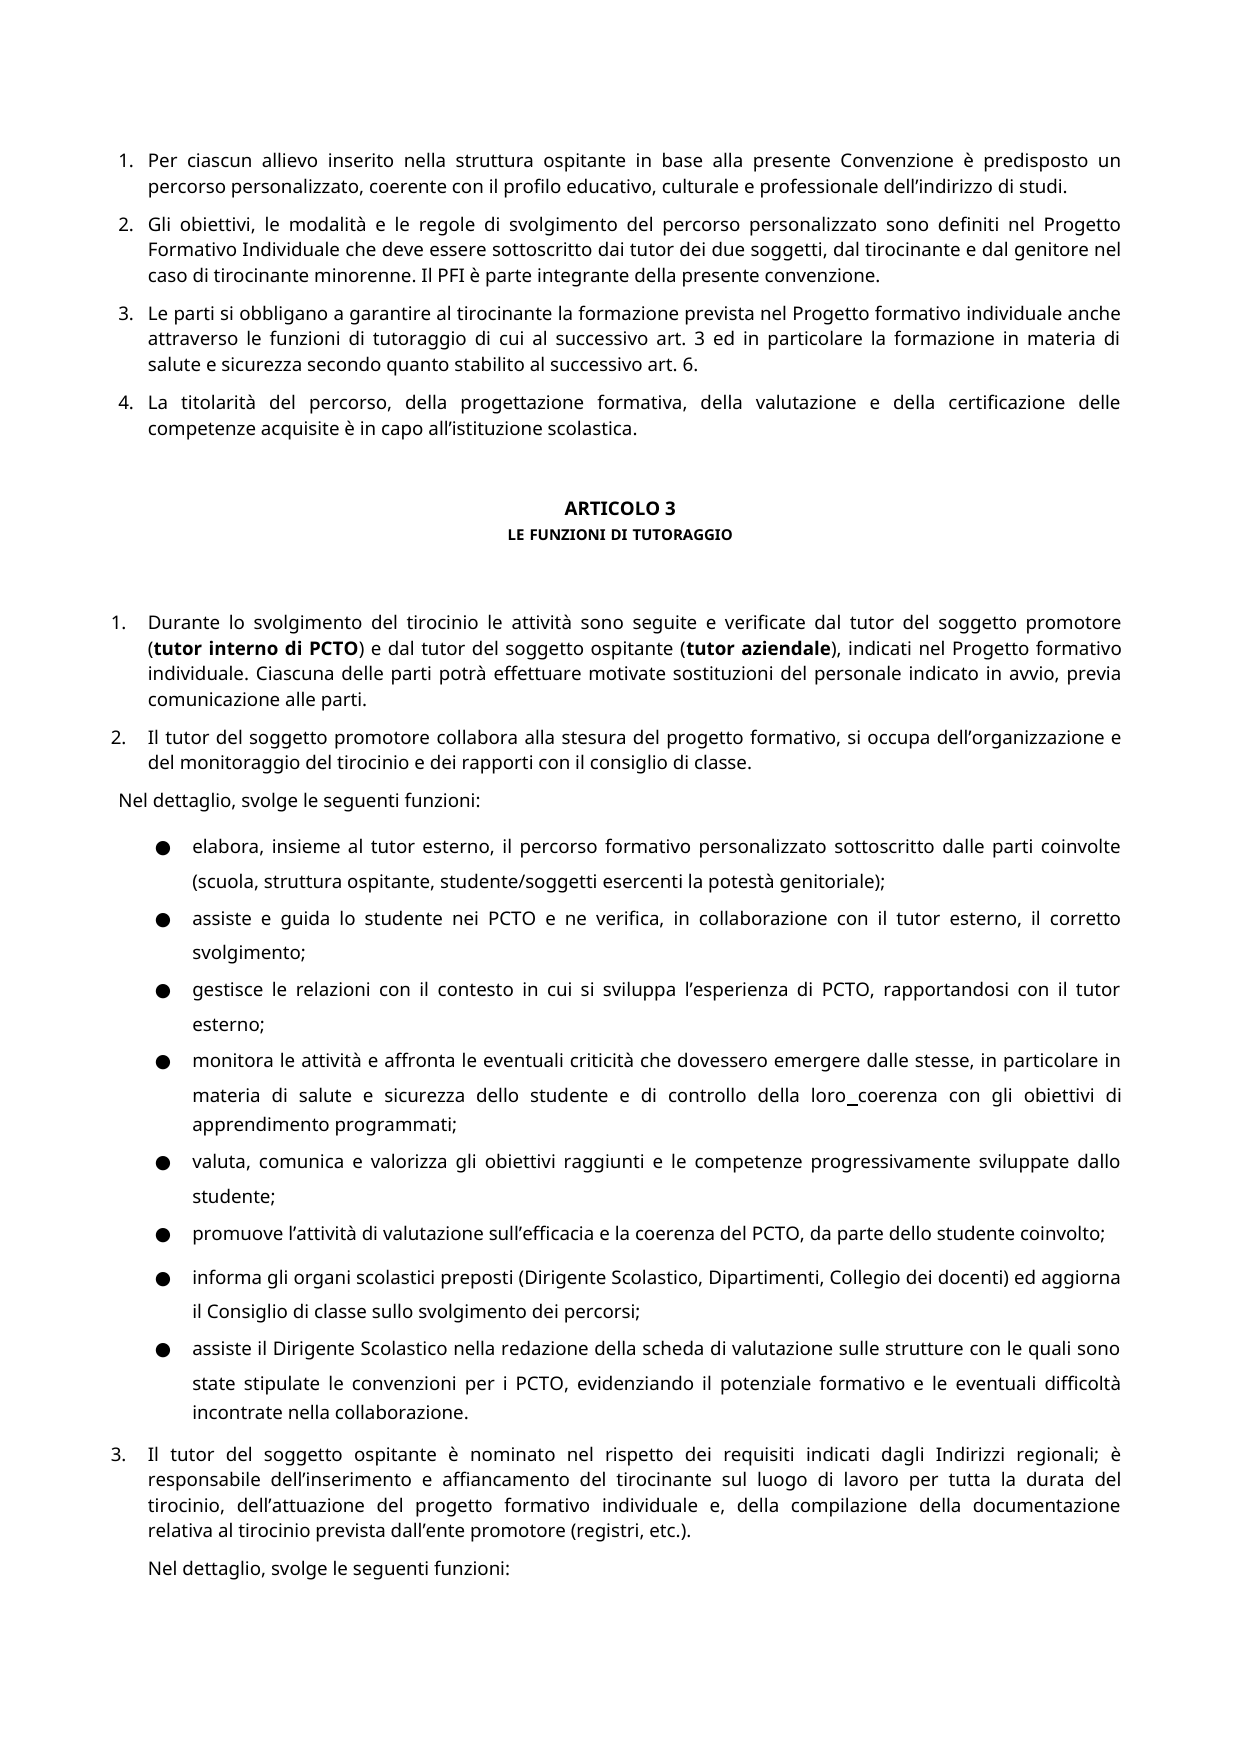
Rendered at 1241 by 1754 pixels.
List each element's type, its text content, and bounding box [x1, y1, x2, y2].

text Nel dettaglio, svolge le seguenti funzioni: [148, 1556, 1122, 1609]
list gestisce le relazioni con il contesto in cui si sviluppa l’esperienza di PCTO, rapportandosi con il tutor esterno; [154, 969, 1122, 1036]
list Per ciascun allievo inserito nella struttura ospitante in base alla presente Convenzione è predisposto un percorso personalizzato, coerente con il profilo educativo, culturale e professionale dell’indirizzo di studi. [118, 148, 1122, 199]
text ARTICOLO 3 [118, 495, 1122, 521]
text le funzioni di tutoraggio [118, 521, 1122, 546]
list elabora, insieme al tutor esterno, il percorso formativo personalizzato sottoscritto dalle parti coinvolte (scuola, struttura ospitante, studente/soggetti esercenti la potestà genitoriale); [154, 826, 1122, 893]
list promuove l’attività di valutazione sull’efficacia e la coerenza del PCTO, da parte dello studente coinvolto; [154, 1212, 1122, 1251]
list valuta, comunica e valorizza gli obiettivi raggiunti e le competenze progressivamente sviluppate dallo studente; [154, 1141, 1122, 1208]
list monitora le attività e affronta le eventuali criticità che dovessero emergere dalle stesse, in particolare in materia di salute e sicurezza dello studente e di controllo della loro coerenza con gli obiettivi di apprendimento programmati; [154, 1040, 1122, 1137]
list assiste il Dirigente Scolastico nella redazione della scheda di valutazione sulle strutture con le quali sono state stipulate le convenzioni per i PCTO, evidenziando il potenziale formativo e le eventuali difficoltà incontrate nella collaborazione. [154, 1328, 1122, 1425]
list informa gli organi scolastici preposti (Dirigente Scolastico, Dipartimenti, Collegio dei docenti) ed aggiorna il Consiglio di classe sullo svolgimento dei percorsi; [154, 1256, 1122, 1324]
text Nel dettaglio, svolge le seguenti funzioni: [118, 788, 1122, 813]
list Le parti si obbligano a garantire al tirocinante la formazione prevista nel Progetto formativo individuale anche attraverso le funzioni di tutoraggio di cui al successivo art. 3 ed in particolare la formazione in materia di salute e sicurezza secondo quanto stabilito al successivo art. 6. [118, 300, 1122, 377]
list Il tutor del soggetto promotore collabora alla stesura del progetto formativo, si occupa dell’organizzazione e del monitoraggio del tirocinio e dei rapporti con il consiglio di classe. [111, 724, 1122, 775]
list Durante lo svolgimento del tirocinio le attività sono seguite e verificate dal tutor del soggetto promotore (tutor interno di PCTO) e dal tutor del soggetto ospitante (tutor aziendale), indicati nel Progetto formativo individuale. Ciascuna delle parti potrà effettuare motivate sostituzioni del personale indicato in avvio, previa comunicazione alle parti. [111, 609, 1122, 712]
list Il tutor del soggetto ospitante è nominato nel rispetto dei requisiti indicati dagli Indirizzi regionali; è responsabile dell’inserimento e affiancamento del tirocinante sul luogo di lavoro per tutta la durata del tirocinio, dell’attuazione del progetto formativo individuale e, della compilazione della documentazione relativa al tirocinio prevista dall’ente promotore (registri, etc.). [111, 1441, 1122, 1543]
list Gli obiettivi, le modalità e le regole di svolgimento del percorso personalizzato sono definiti nel Progetto Formativo Individuale che deve essere sottoscritto dai tutor dei due soggetti, dal tirocinante e dal genitore nel caso di tirocinante minorenne. Il PFI è parte integrante della presente convenzione. [118, 211, 1122, 288]
list La titolarità del percorso, della progettazione formativa, della valutazione e della certificazione delle competenze acquisite è in capo all’istituzione scolastica. [118, 389, 1122, 440]
list assiste e guida lo studente nei PCTO e ne verifica, in collaborazione con il tutor esterno, il corretto svolgimento; [154, 897, 1122, 965]
